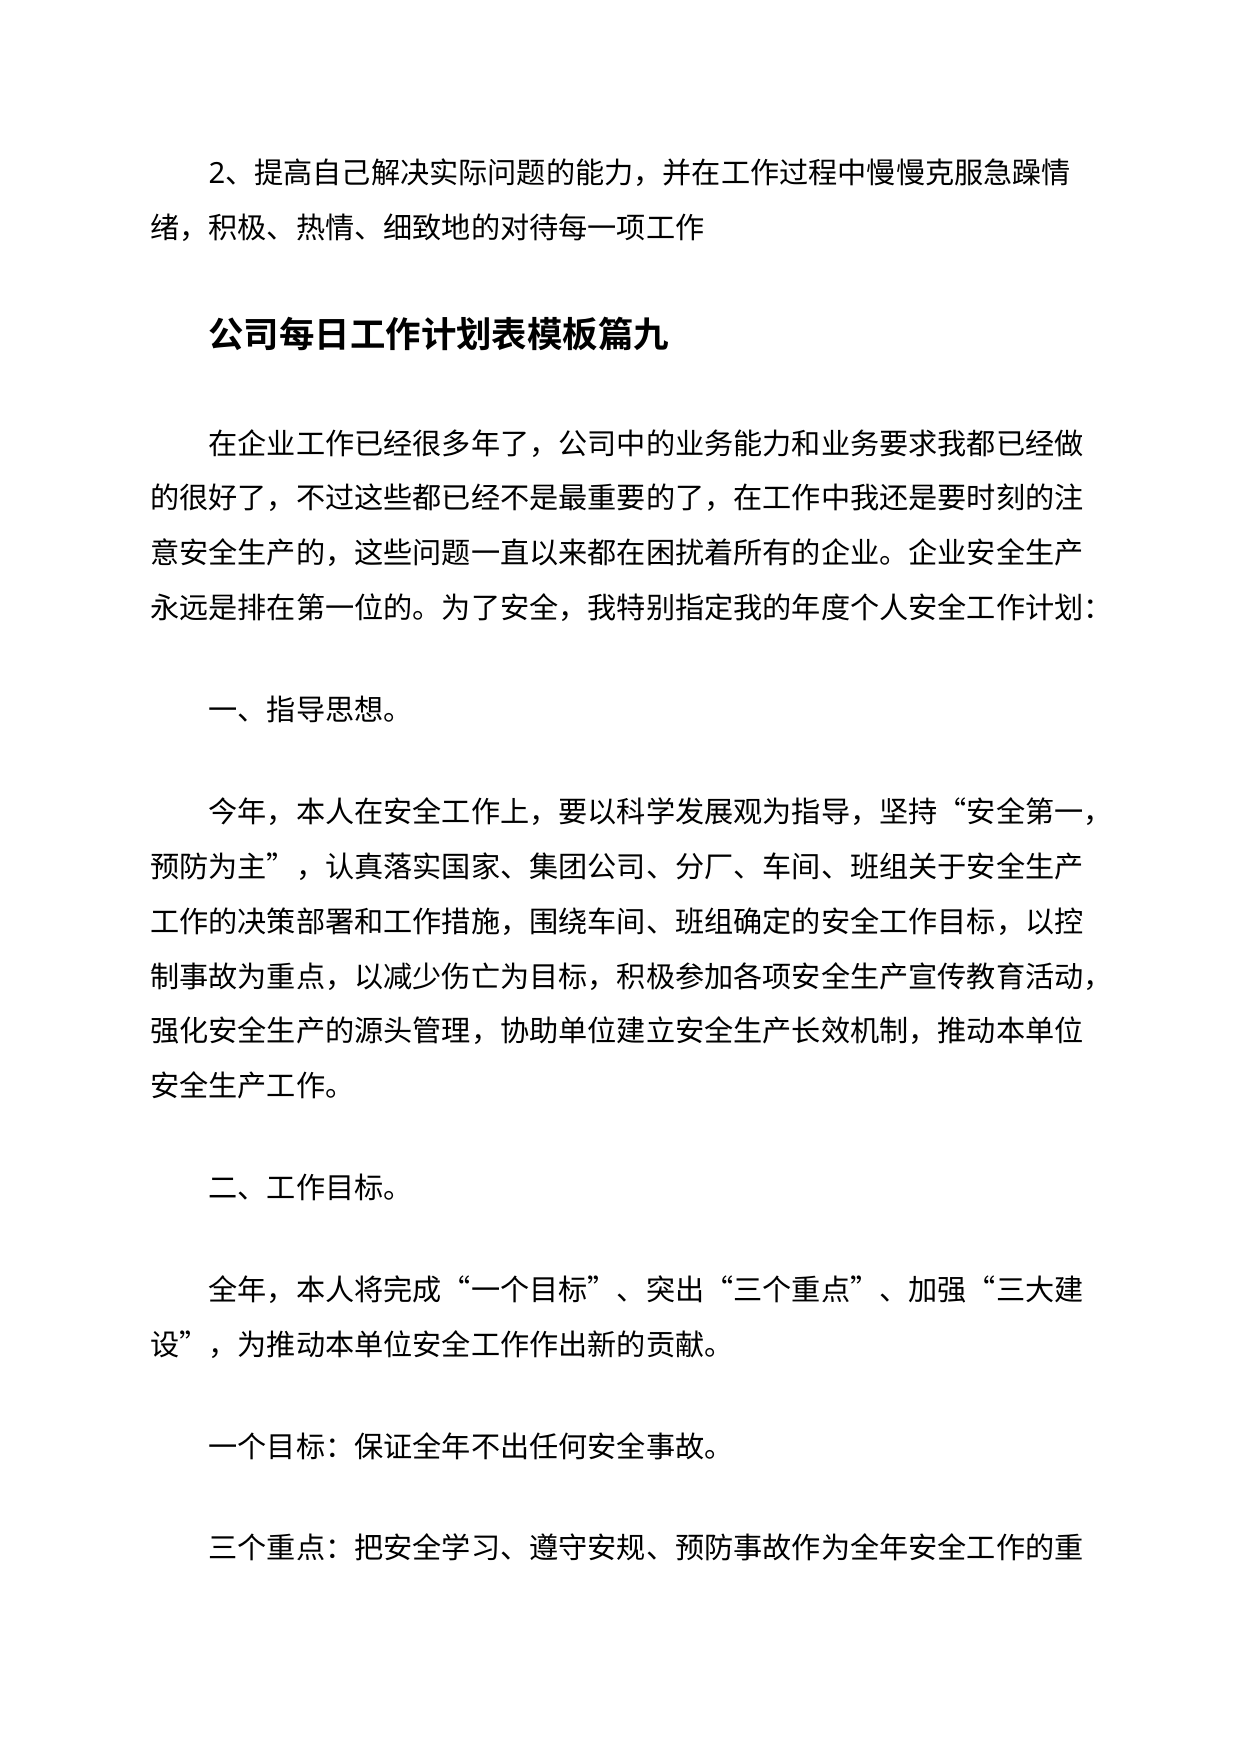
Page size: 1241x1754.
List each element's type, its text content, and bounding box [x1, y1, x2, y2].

text 公司每日工作计划表模板篇九 [150, 307, 1090, 358]
text 一个目标：保证全年不出任何安全事故。 [150, 1423, 1090, 1465]
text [150, 1525, 1090, 1567]
text 在企业工作已经很多年了，公司中的业务能力和业务要求我都已经做的很好了，不过这些都已经不是最重要的了，在工作中我还是要时刻的注意安全生产的，这些问题一直以来都在困扰着所有的企业。企业安全生产永远是排在第一位的。为了安全，我特别指定我的年度个人安全工作计划： [150, 420, 1090, 627]
text 全年，本人将完成“一个目标”、突出“三个重点”、加强“三大建设”，为推动本单位安全工作作出新的贡献。 [150, 1266, 1090, 1364]
text 今年，本人在安全工作上，要以科学发展观为指导，坚持“安全第一，预防为主”，认真落实国家、集团公司、分厂、车间、班组关于安全生产工作的决策部署和工作措施，围绕车间、班组确定的安全工作目标，以控制事故为重点，以减少伤亡为目标，积极参加各项安全生产宣传教育活动，强化安全生产的源头管理，协助单位建立安全生产长效机制，推动本单位安全生产工作。 [150, 788, 1090, 1105]
text 一、指导思想。 [150, 687, 1090, 729]
text 2、提高自己解决实际问题的能力，并在工作过程中慢慢克服急躁情绪，积极、热情、细致地的对待每一项工作 [150, 150, 1090, 247]
text 二、工作目标。 [150, 1165, 1090, 1207]
